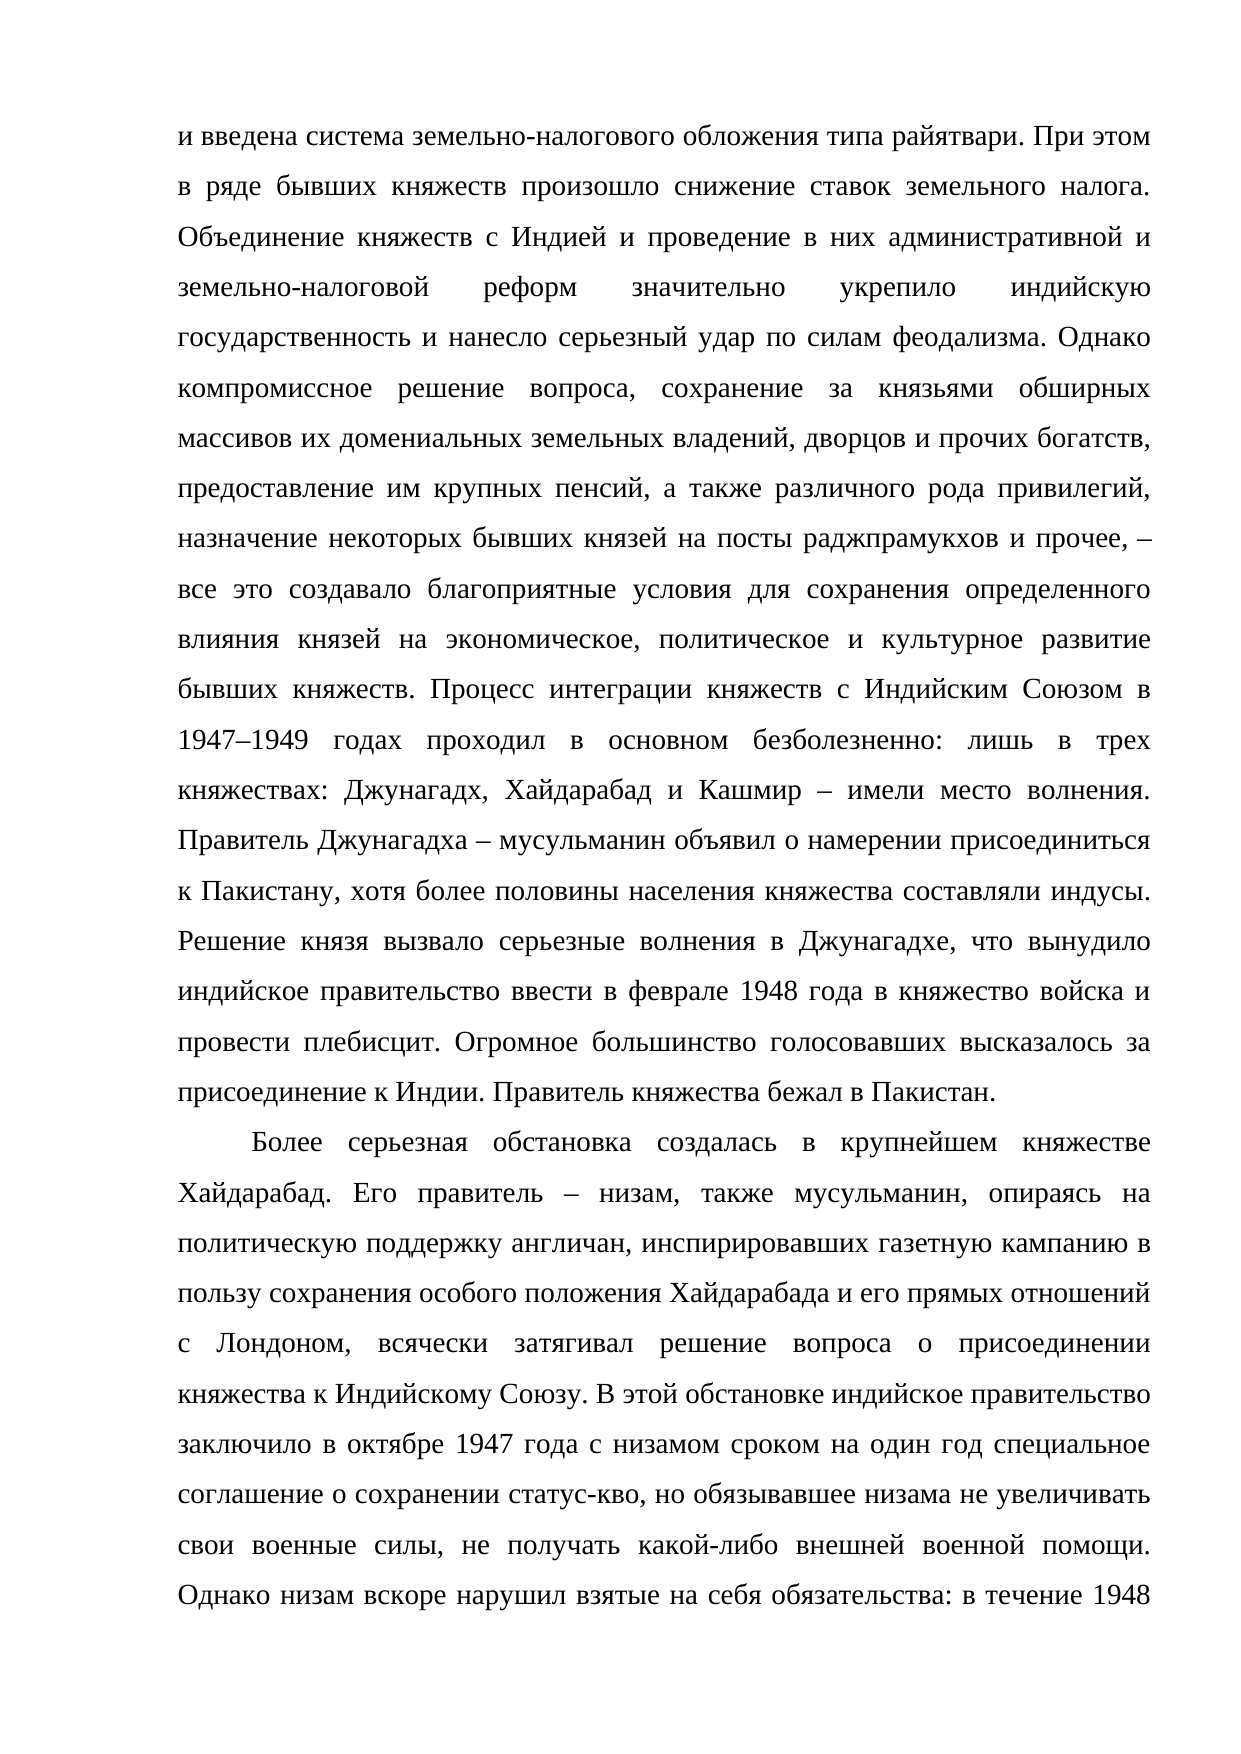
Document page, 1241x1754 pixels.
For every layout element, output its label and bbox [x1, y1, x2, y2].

text [177, 1124, 1152, 1611]
text [177, 118, 1152, 1108]
